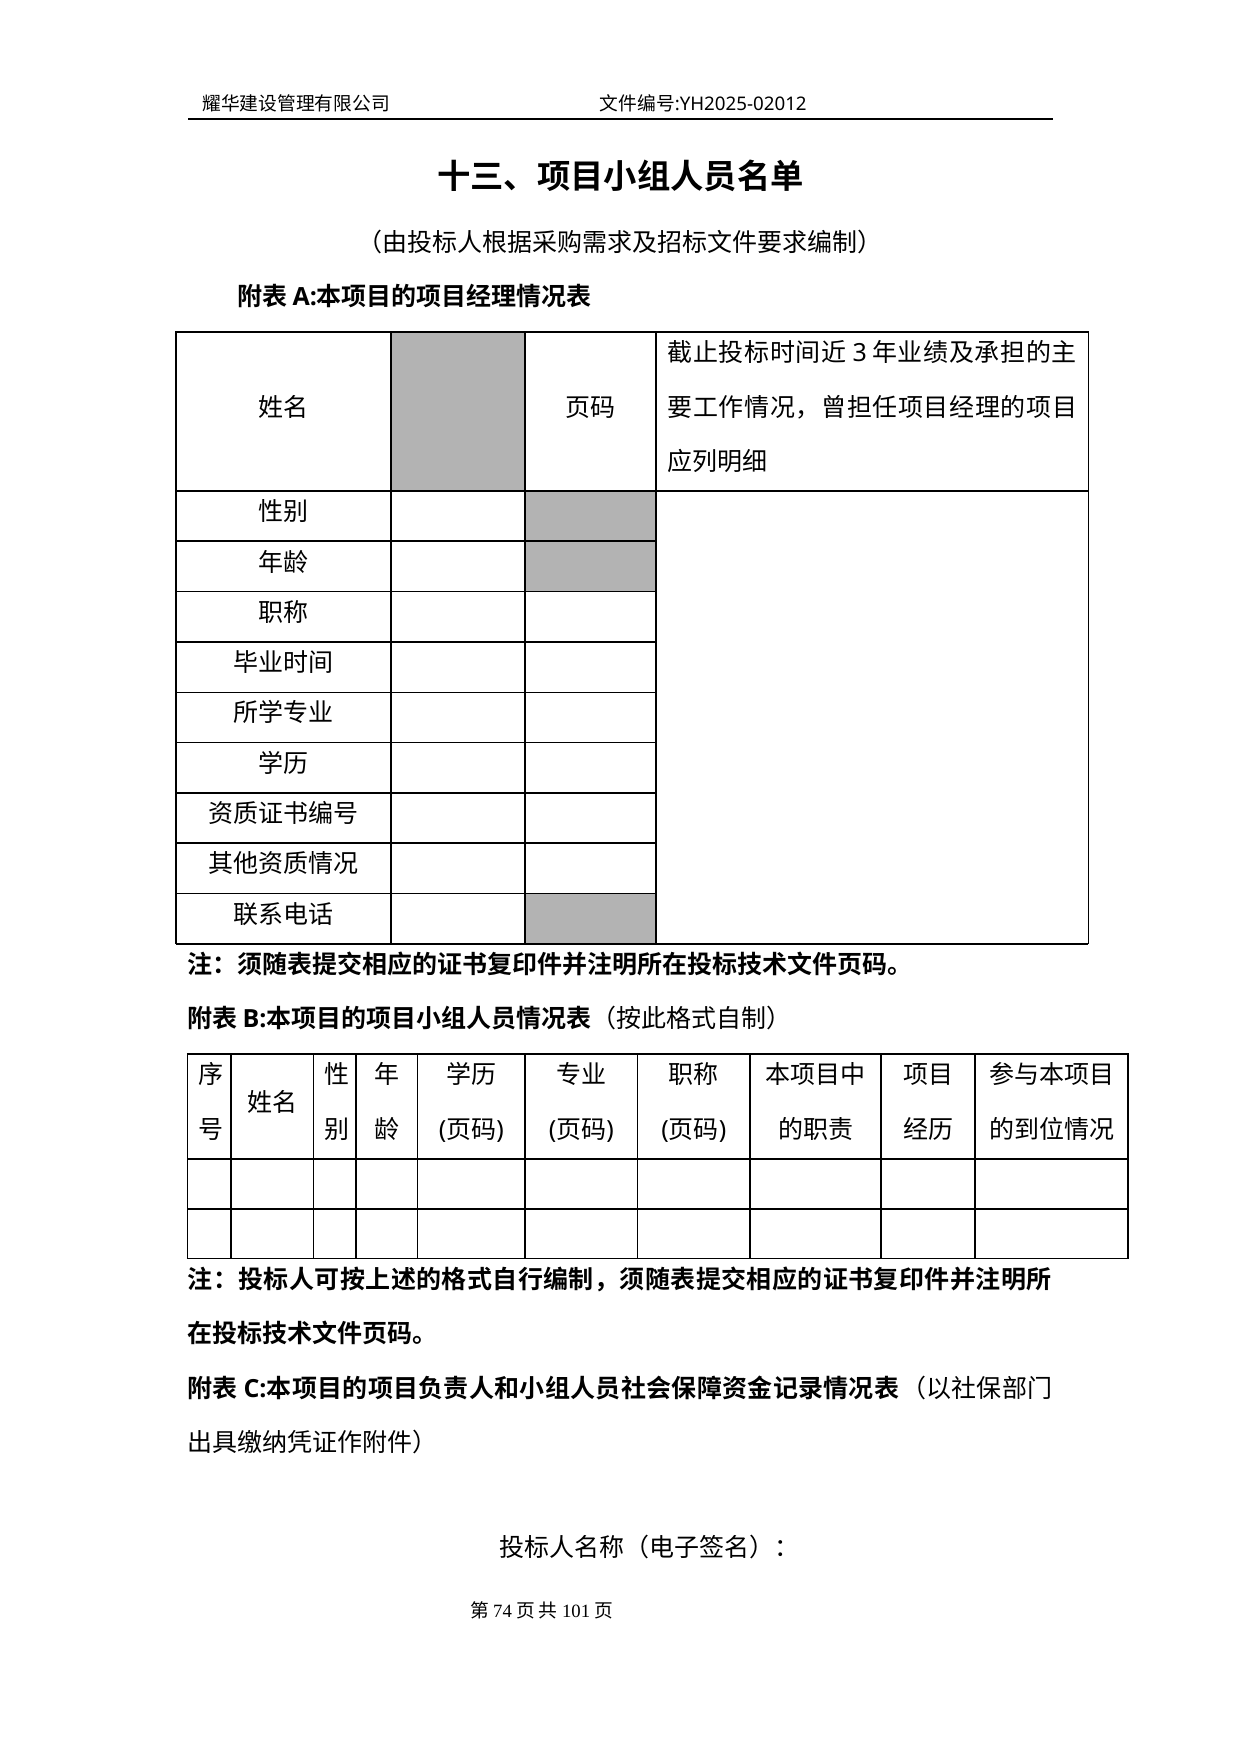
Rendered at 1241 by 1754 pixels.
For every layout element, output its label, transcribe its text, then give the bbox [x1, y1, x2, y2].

table_cell [392, 844, 524, 893]
table_cell [314, 1210, 355, 1258]
table_cell [392, 743, 524, 792]
table_header 学历 (页码) [418, 1055, 524, 1158]
text 附表B:本项目的项目小组人员情况表（按此格式自制） [187, 999, 1053, 1035]
table_cell 毕业时间 [177, 643, 390, 691]
table_cell [392, 592, 524, 641]
text 附表C:本项目的项目负责人和小组人员社会保障资金记录情况表（以社保部门出具缴纳凭证作附件） [187, 1368, 1053, 1459]
table_cell [882, 1160, 974, 1208]
table_cell [188, 1160, 230, 1208]
table_cell [357, 1160, 417, 1208]
table_cell 资质证书编号 [177, 794, 390, 842]
table_cell [526, 643, 655, 691]
table_header 姓名 [177, 333, 390, 490]
table_cell [976, 1160, 1127, 1208]
table_cell [418, 1210, 524, 1258]
table_cell [526, 844, 655, 893]
table_cell [751, 1210, 880, 1258]
table_cell [392, 542, 524, 591]
text 投标人名称（电子签名）： [187, 1528, 1053, 1564]
table_cell [392, 643, 524, 691]
table_cell [526, 894, 655, 943]
table_cell [188, 1210, 230, 1258]
table_header 专业 (页码) [526, 1055, 637, 1158]
table_cell 所学专业 [177, 693, 390, 742]
table_header 年龄 [357, 1055, 417, 1158]
text 注：须随表提交相应的证书复印件并注明所在投标技术文件页码。 [187, 945, 1053, 981]
table_cell 职称 [177, 592, 390, 641]
table_cell [526, 794, 655, 842]
table_cell [526, 1210, 637, 1258]
table_cell [314, 1160, 355, 1208]
text 附表A:本项目的项目经理情况表 [187, 277, 1053, 313]
table_cell [526, 743, 655, 792]
table_cell [526, 492, 655, 540]
table_cell [526, 542, 655, 591]
table_cell [392, 492, 524, 540]
table_cell [882, 1210, 974, 1258]
table_cell [638, 1210, 749, 1258]
text （由投标人根据采购需求及招标文件要求编制） [187, 222, 1053, 258]
table_cell [526, 592, 655, 641]
table_cell 学历 [177, 743, 390, 792]
table_cell [357, 1210, 417, 1258]
table_header 序号 [188, 1055, 230, 1158]
table_header 性别 [314, 1055, 355, 1158]
table_cell [392, 894, 524, 943]
table_cell [976, 1210, 1127, 1258]
table_header 项目经历 [882, 1055, 974, 1158]
table_cell 性别 [177, 492, 390, 540]
table_cell 年龄 [177, 542, 390, 591]
table_cell [232, 1210, 313, 1258]
table_cell [418, 1160, 524, 1208]
table_header 截止投标时间近3年业绩及承担的主要工作情况，曾担任项目经理的项目应列明细 [657, 333, 1088, 490]
table_header 页码 [526, 333, 655, 490]
table_cell [232, 1160, 313, 1208]
table_header 职称 (页码) [638, 1055, 749, 1158]
text 注：投标人可按上述的格式自行编制，须随表提交相应的证书复印件并注明所在投标技术文件页码。 [187, 1259, 1053, 1350]
table_cell [751, 1160, 880, 1208]
table_cell [638, 1160, 749, 1208]
table_cell [392, 693, 524, 742]
table_cell [526, 1160, 637, 1208]
table_header 参与本项目的到位情况 [976, 1055, 1127, 1158]
table_cell [392, 794, 524, 842]
table_cell [526, 693, 655, 742]
text 十三、项目小组人员名单 [187, 150, 1053, 198]
table_cell [657, 492, 1088, 943]
table_cell 联系电话 [177, 894, 390, 943]
table_header 本项目中的职责 [751, 1055, 880, 1158]
table_header 姓名 [232, 1055, 313, 1158]
table_cell 其他资质情况 [177, 844, 390, 893]
table_header [392, 333, 524, 490]
